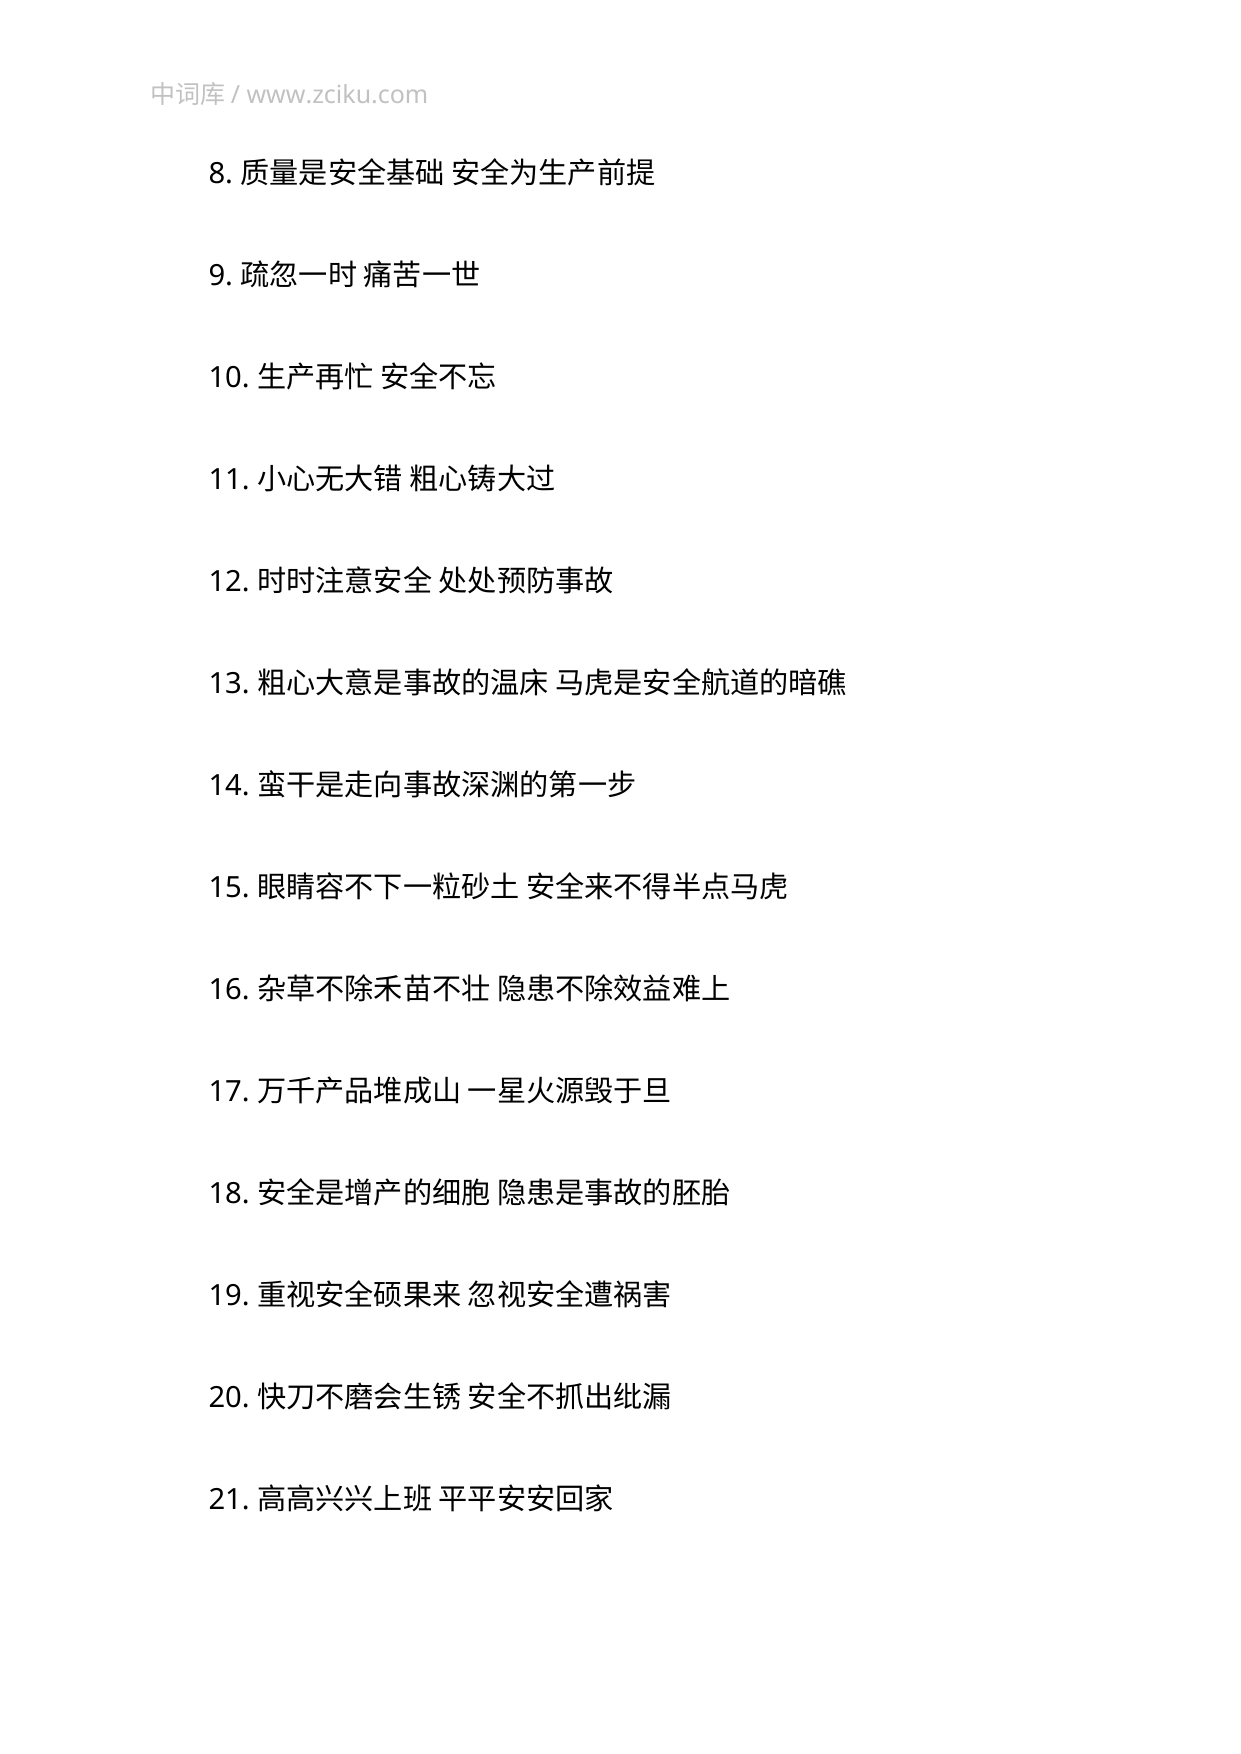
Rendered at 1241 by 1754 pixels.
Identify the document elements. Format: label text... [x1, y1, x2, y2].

text 10. 生产再忙 安全不忘 [150, 354, 1090, 396]
text 11. 小心无大错 粗心铸大过 [150, 456, 1090, 498]
text 8. 质量是安全基础 安全为生产前提 [150, 150, 1090, 192]
text 20. 快刀不磨会生锈 安全不抓出纰漏 [150, 1374, 1090, 1416]
text 16. 杂草不除禾苗不壮 隐患不除效益难上 [150, 966, 1090, 1008]
text 18. 安全是增产的细胞 隐患是事故的胚胎 [150, 1170, 1090, 1212]
text 14. 蛮干是走向事故深渊的第一步 [150, 762, 1090, 804]
text 12. 时时注意安全 处处预防事故 [150, 558, 1090, 600]
text 15. 眼睛容不下一粒砂土 安全来不得半点马虎 [150, 864, 1090, 906]
text 17. 万千产品堆成山 一星火源毁于旦 [150, 1068, 1090, 1110]
text 9. 疏忽一时 痛苦一世 [150, 252, 1090, 294]
text 19. 重视安全硕果来 忽视安全遭祸害 [150, 1272, 1090, 1314]
text 21. 高高兴兴上班 平平安安回家 [150, 1476, 1090, 1518]
text 13. 粗心大意是事故的温床 马虎是安全航道的暗礁 [150, 660, 1090, 702]
